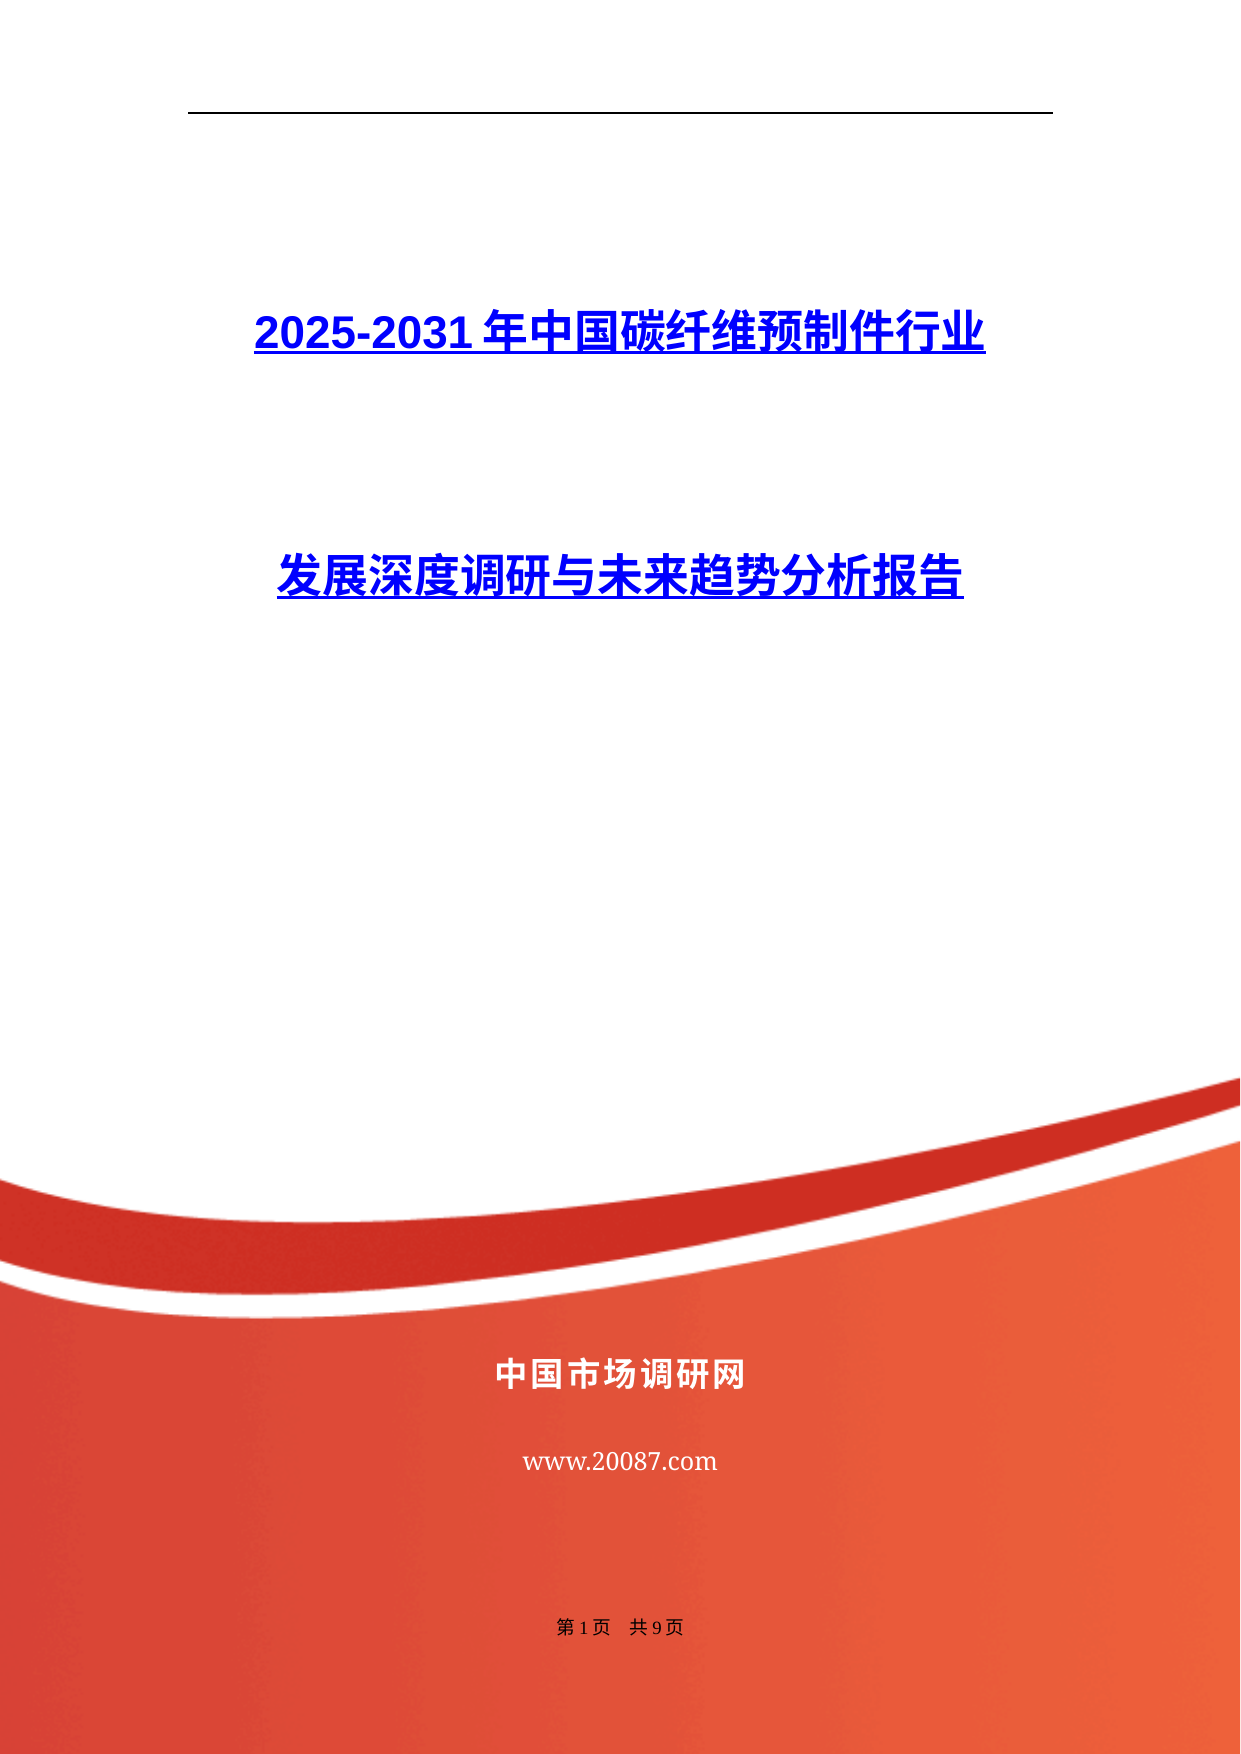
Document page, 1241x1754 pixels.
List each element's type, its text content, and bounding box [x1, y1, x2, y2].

text www.20087.com [187, 1428, 1053, 1493]
subtitle 中国市场调研网 [187, 1339, 1053, 1404]
picture [0, 1006, 1241, 1754]
table_header 2025-2031年中国碳纤维预制件行业发展深度调研与未来趋势分析报告 [188, 207, 1053, 773]
